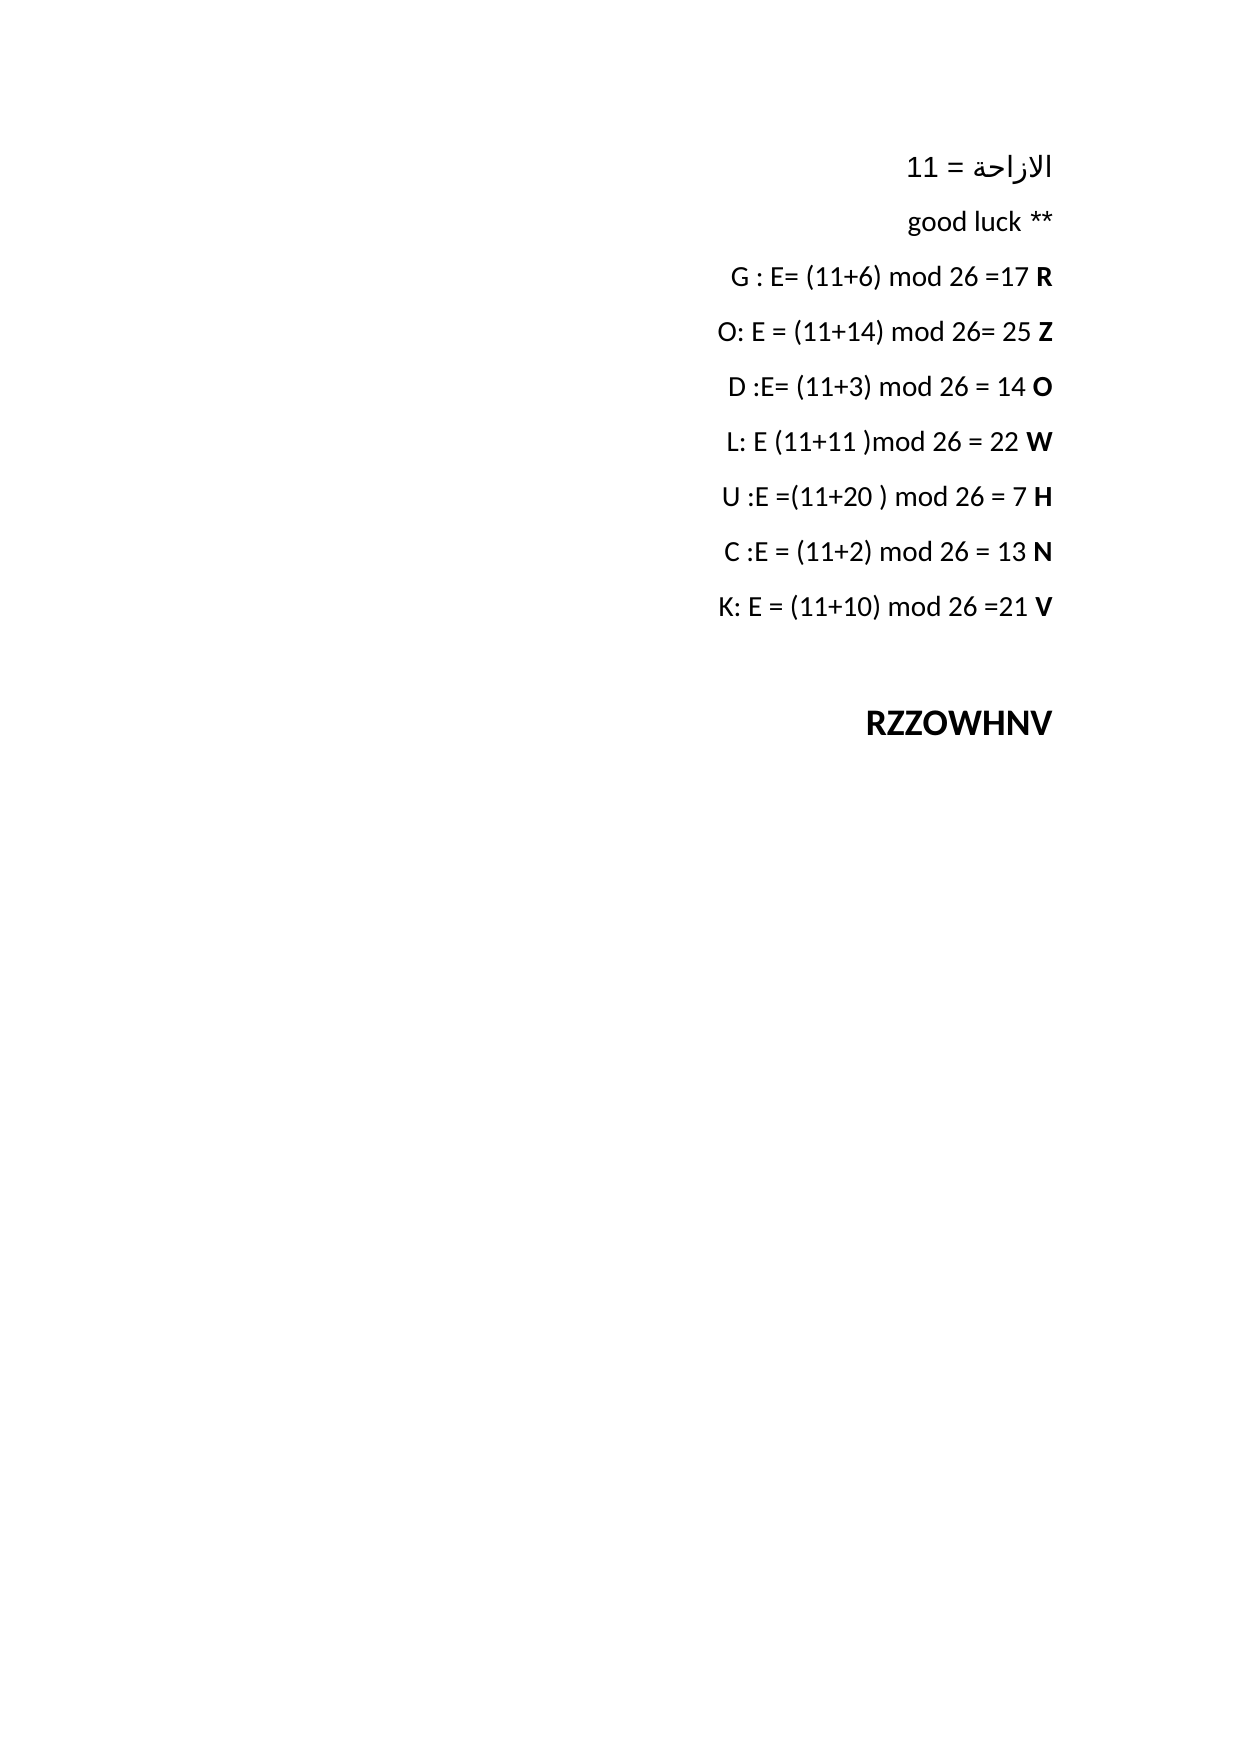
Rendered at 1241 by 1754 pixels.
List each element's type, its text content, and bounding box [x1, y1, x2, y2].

text C :E = (11+2) mod 26 = 13 N [187, 533, 1053, 569]
text RZZOWHNV [187, 699, 1053, 744]
text L: E (11+11 )mod 26 = 22 W [187, 423, 1053, 459]
text G : E= (11+6) mod 26 =17 R [187, 258, 1053, 293]
text U :E =(11+20 ) mod 26 = 7 H [187, 478, 1053, 514]
text K: E = (11+10) mod 26 =21 V [187, 588, 1053, 624]
text D :E= (11+3) mod 26 = 14 O [187, 368, 1053, 404]
text ** good luck [187, 203, 1053, 238]
text O: E = (11+14) mod 26= 25 Z [187, 313, 1053, 349]
text الازاحة = 11 [187, 150, 1053, 183]
